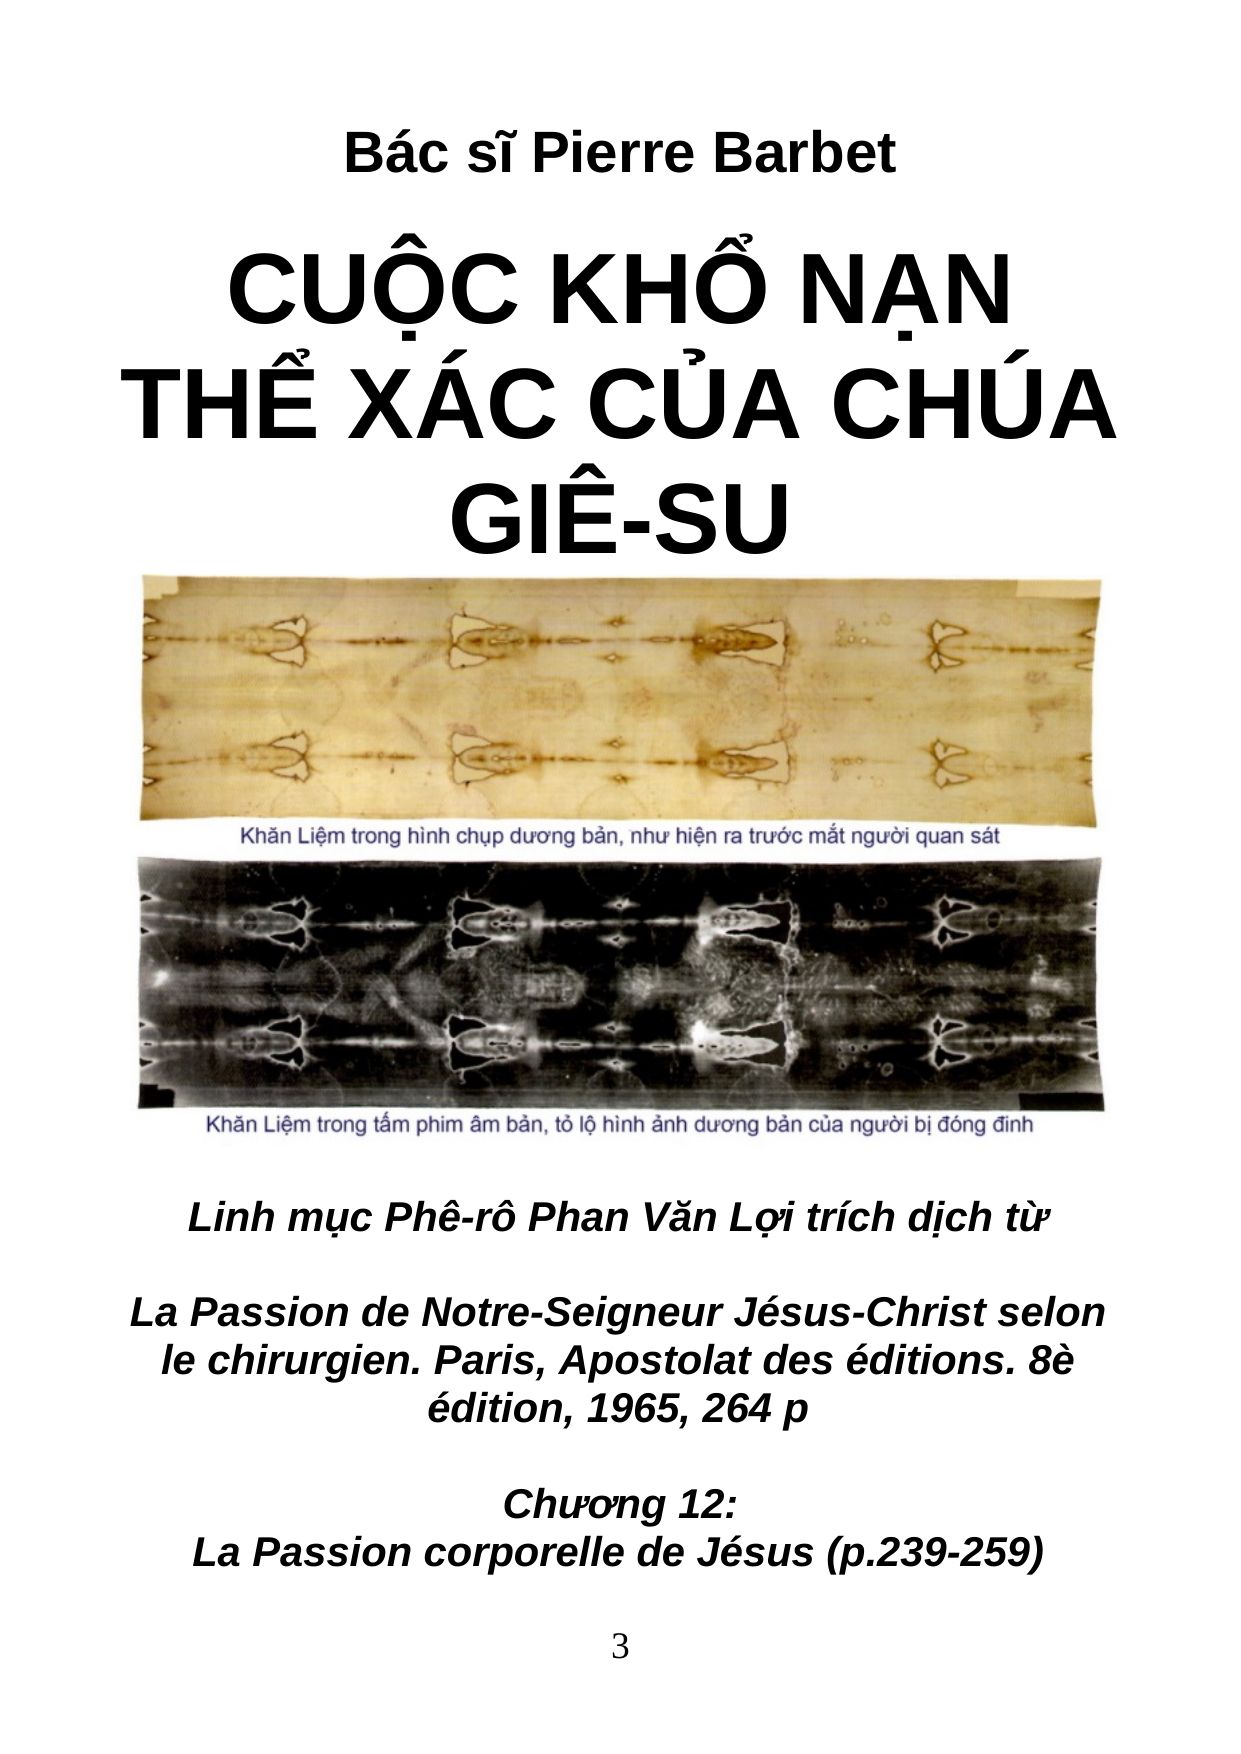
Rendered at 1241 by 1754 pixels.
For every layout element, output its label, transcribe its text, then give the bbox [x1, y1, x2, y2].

text Linh mục Phê-rô Phan Văn Lợi trích dịch từ [118, 1192, 1122, 1240]
text La Passion de Notre-Seigneur Jésus-Christ selon le chirurgien. Paris, Apostolat des éditions. 8è édition, 1965, 264 p [118, 1288, 1122, 1432]
picture [129, 574, 1111, 1148]
text La Passion corporelle de Jésus (p.239-259) [118, 1527, 1122, 1575]
text CUỘC KHỔ NẠN THỂ XÁC CỦA CHÚA GIÊ-SU [118, 229, 1122, 574]
text Bác sĩ Pierre Barbet [118, 118, 1122, 185]
text Chương 12: [118, 1479, 1122, 1527]
